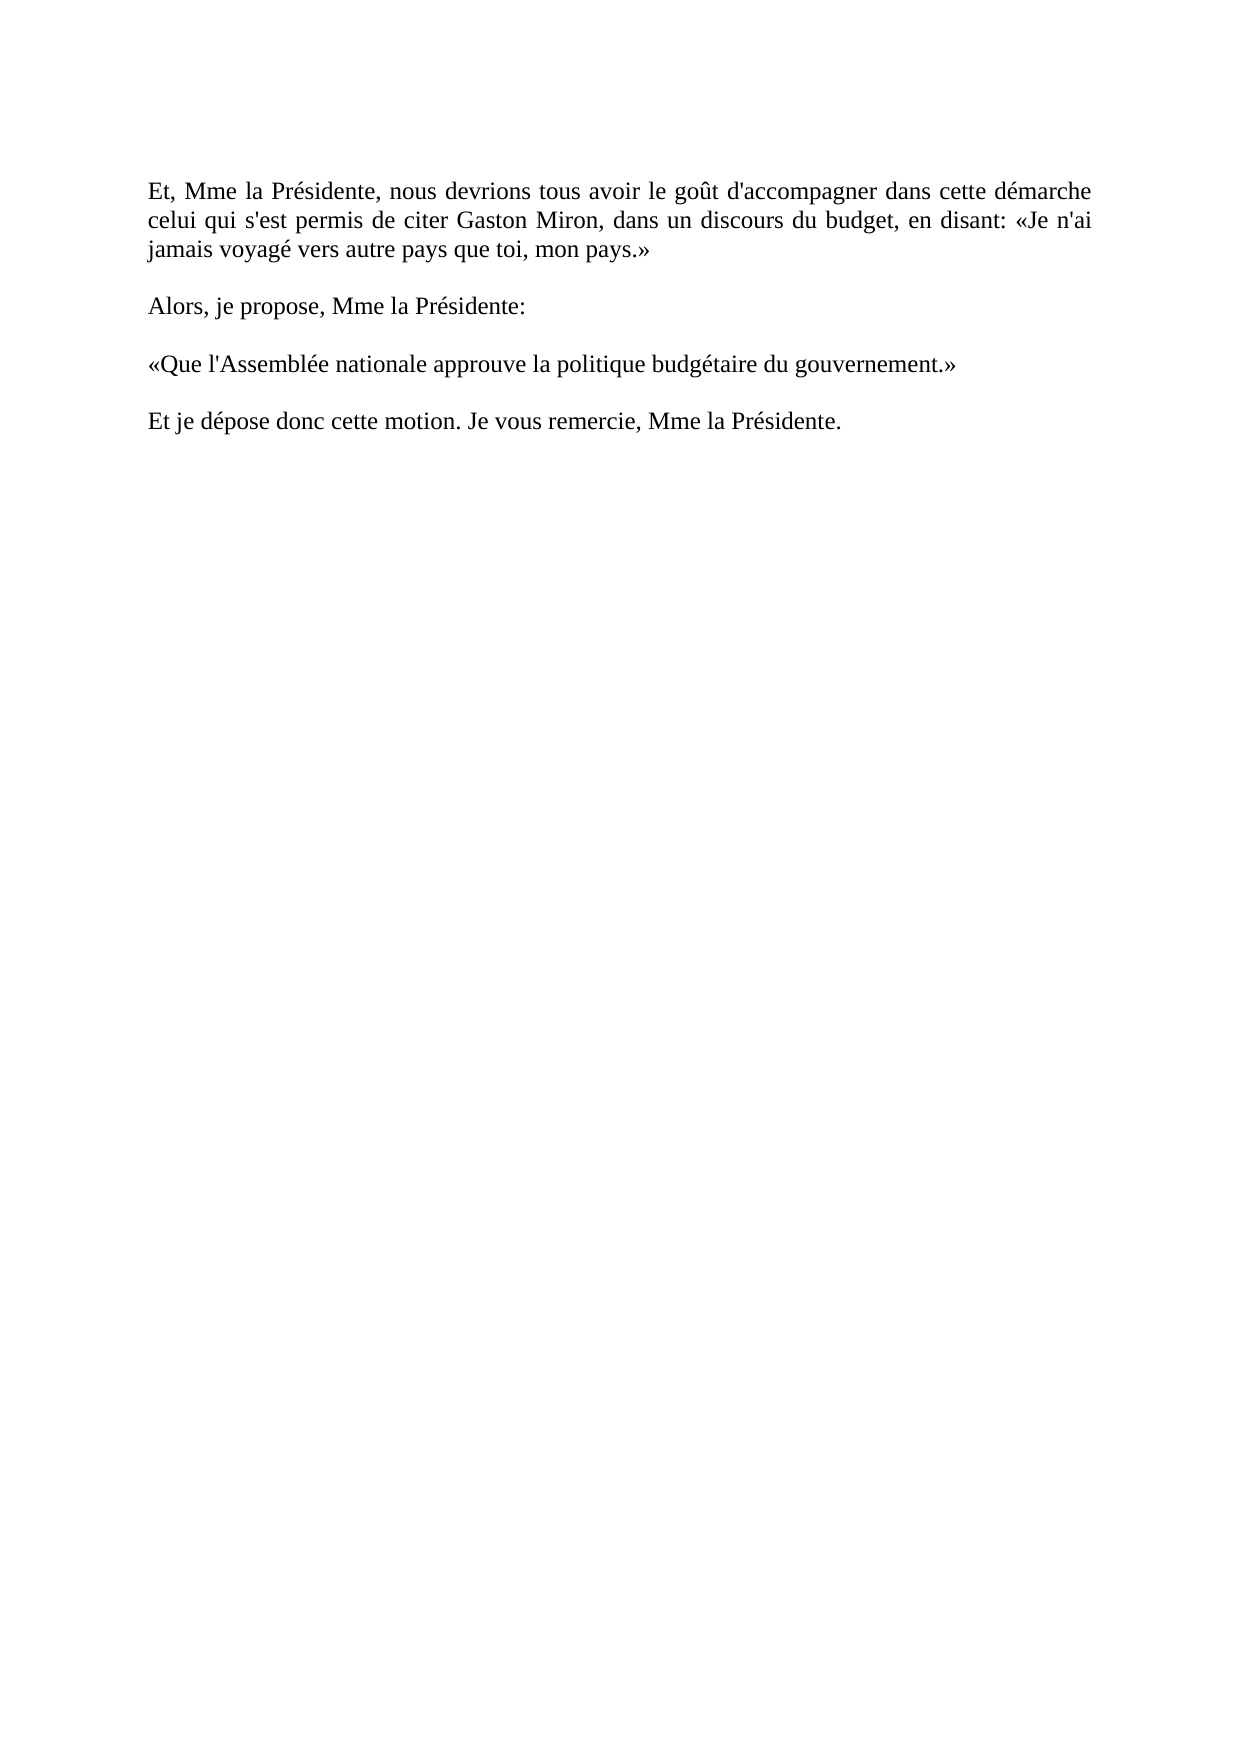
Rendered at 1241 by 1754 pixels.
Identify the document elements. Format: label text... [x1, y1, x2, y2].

text Alors, je propose, Mme la Présidente: [148, 291, 1093, 320]
text Et je dépose donc cette motion. Je vous remercie, Mme la Présidente. [148, 406, 1093, 435]
text Et, Mme la Présidente, nous devrions tous avoir le goût d'accompagner dans cette démarche celui qui s'est permis de citer Gaston Miron, dans un discours du budget, en disant: «Je n'ai jamais voyagé vers autre pays que toi, mon pays.» [148, 176, 1093, 263]
text «Que l'Assemblée nationale approuve la politique budgétaire du gouvernement.» [148, 349, 1093, 378]
